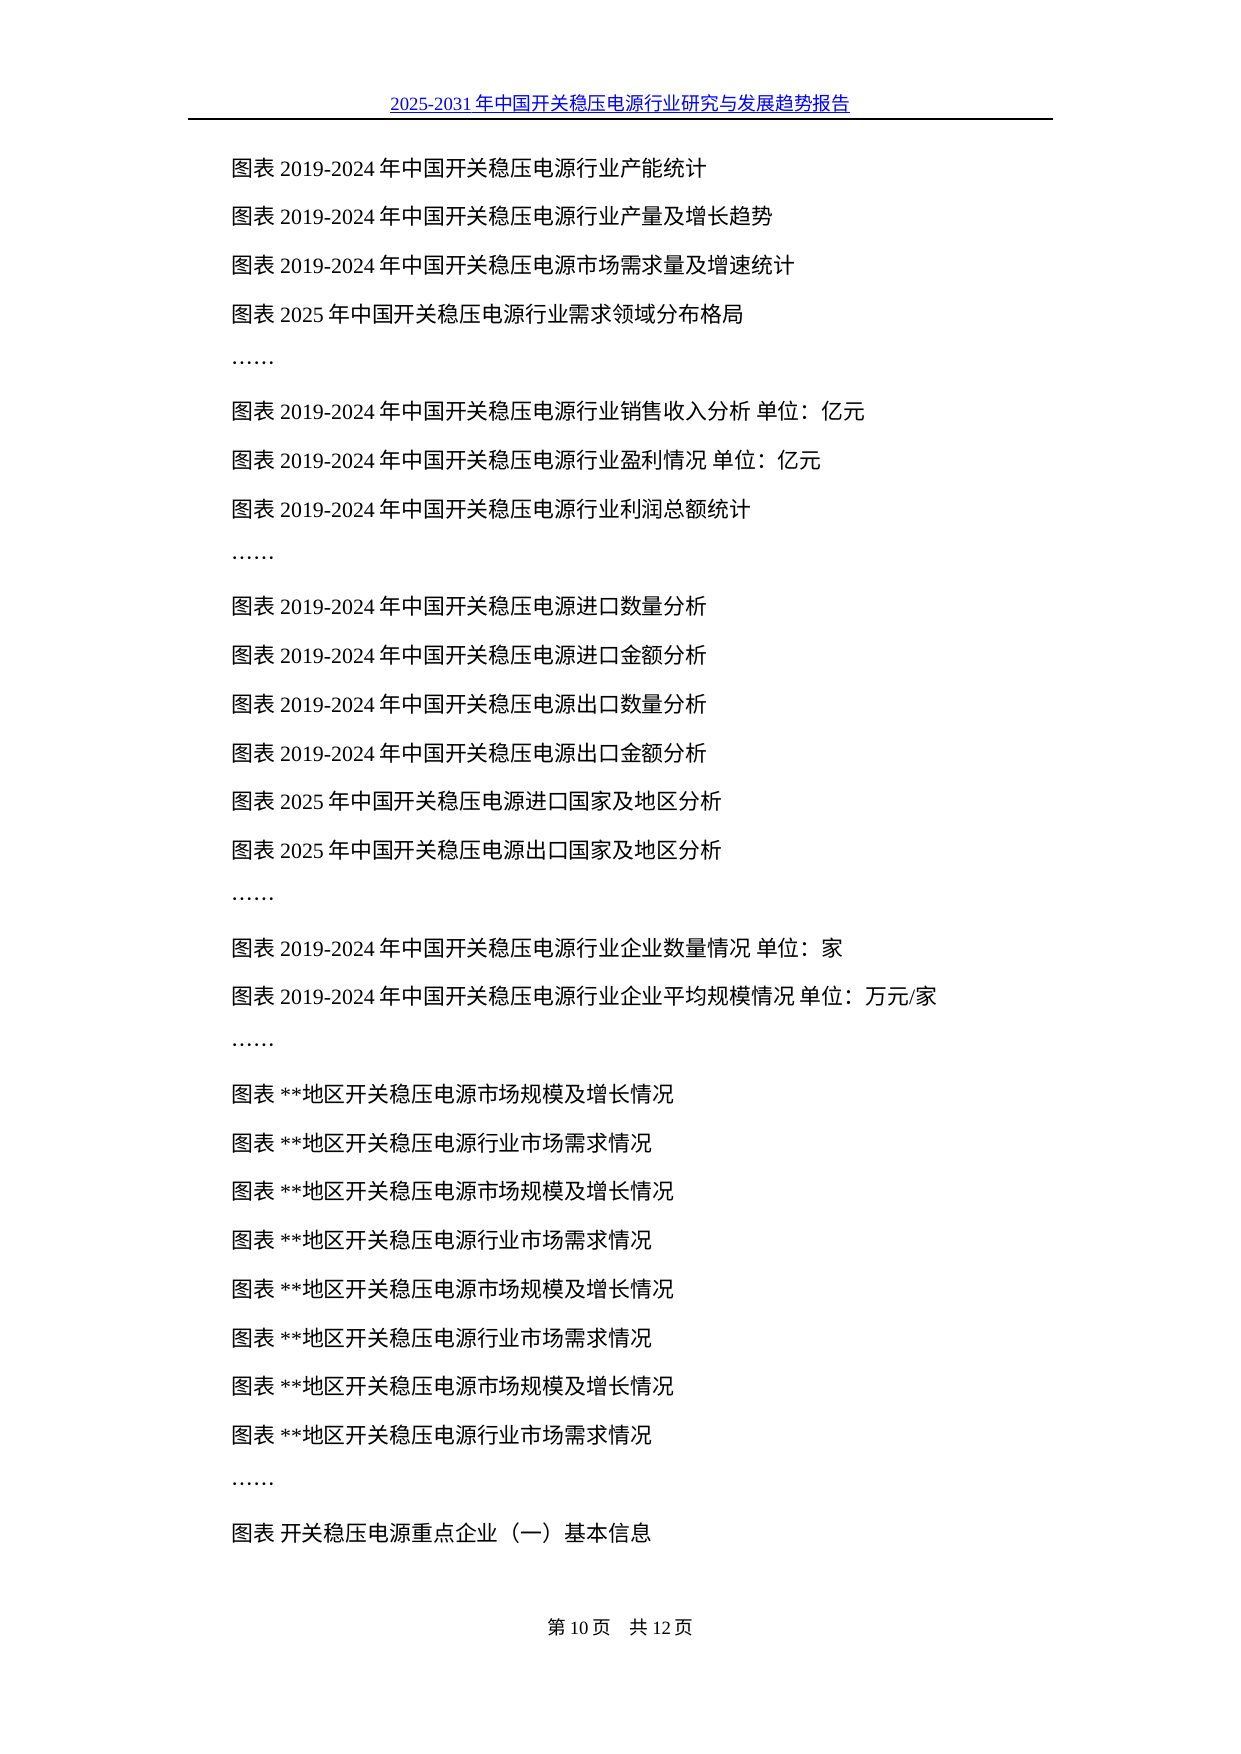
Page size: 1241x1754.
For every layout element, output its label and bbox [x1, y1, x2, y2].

text [187, 150, 1053, 1548]
